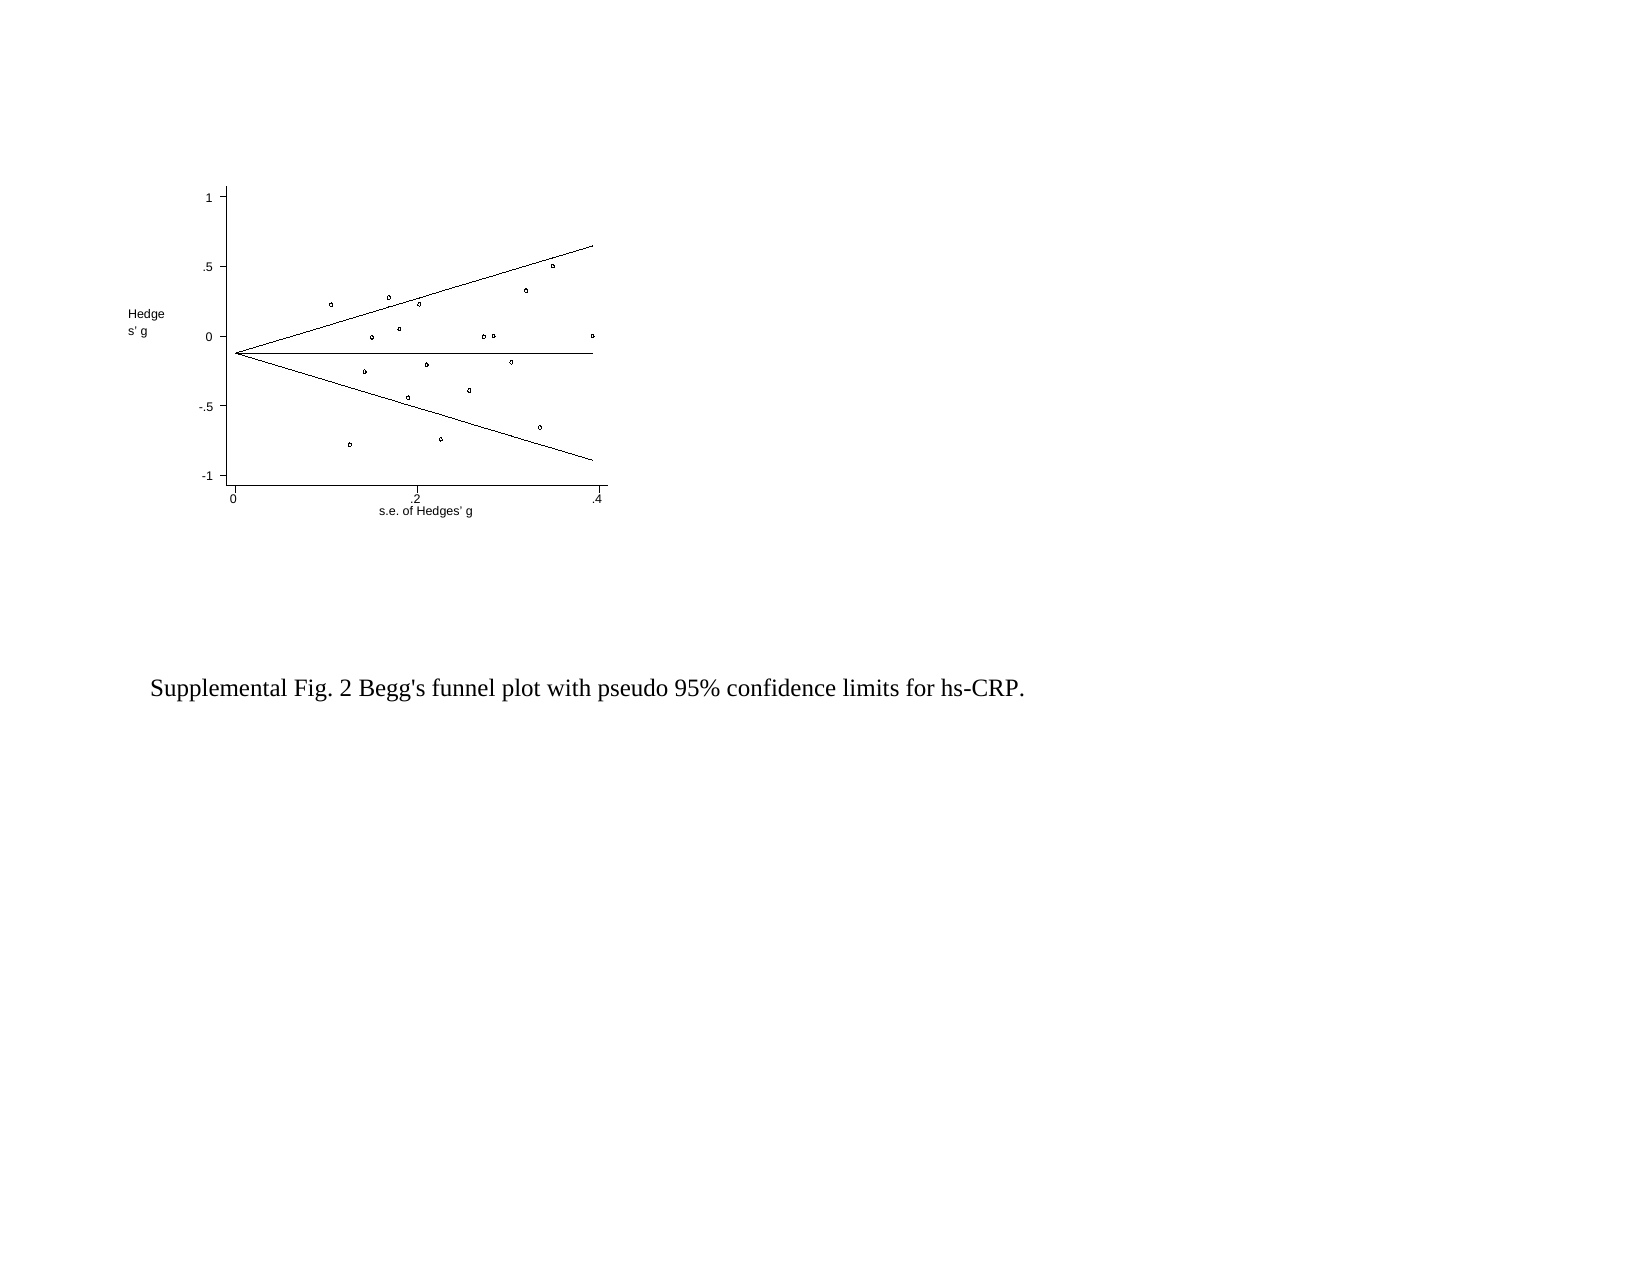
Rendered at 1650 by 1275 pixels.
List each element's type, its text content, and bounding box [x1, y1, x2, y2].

text Supplemental Fig. 2 Begg's funnel plot with pseudo 95% confidence limits for hs-CRP. [150, 673, 1500, 702]
